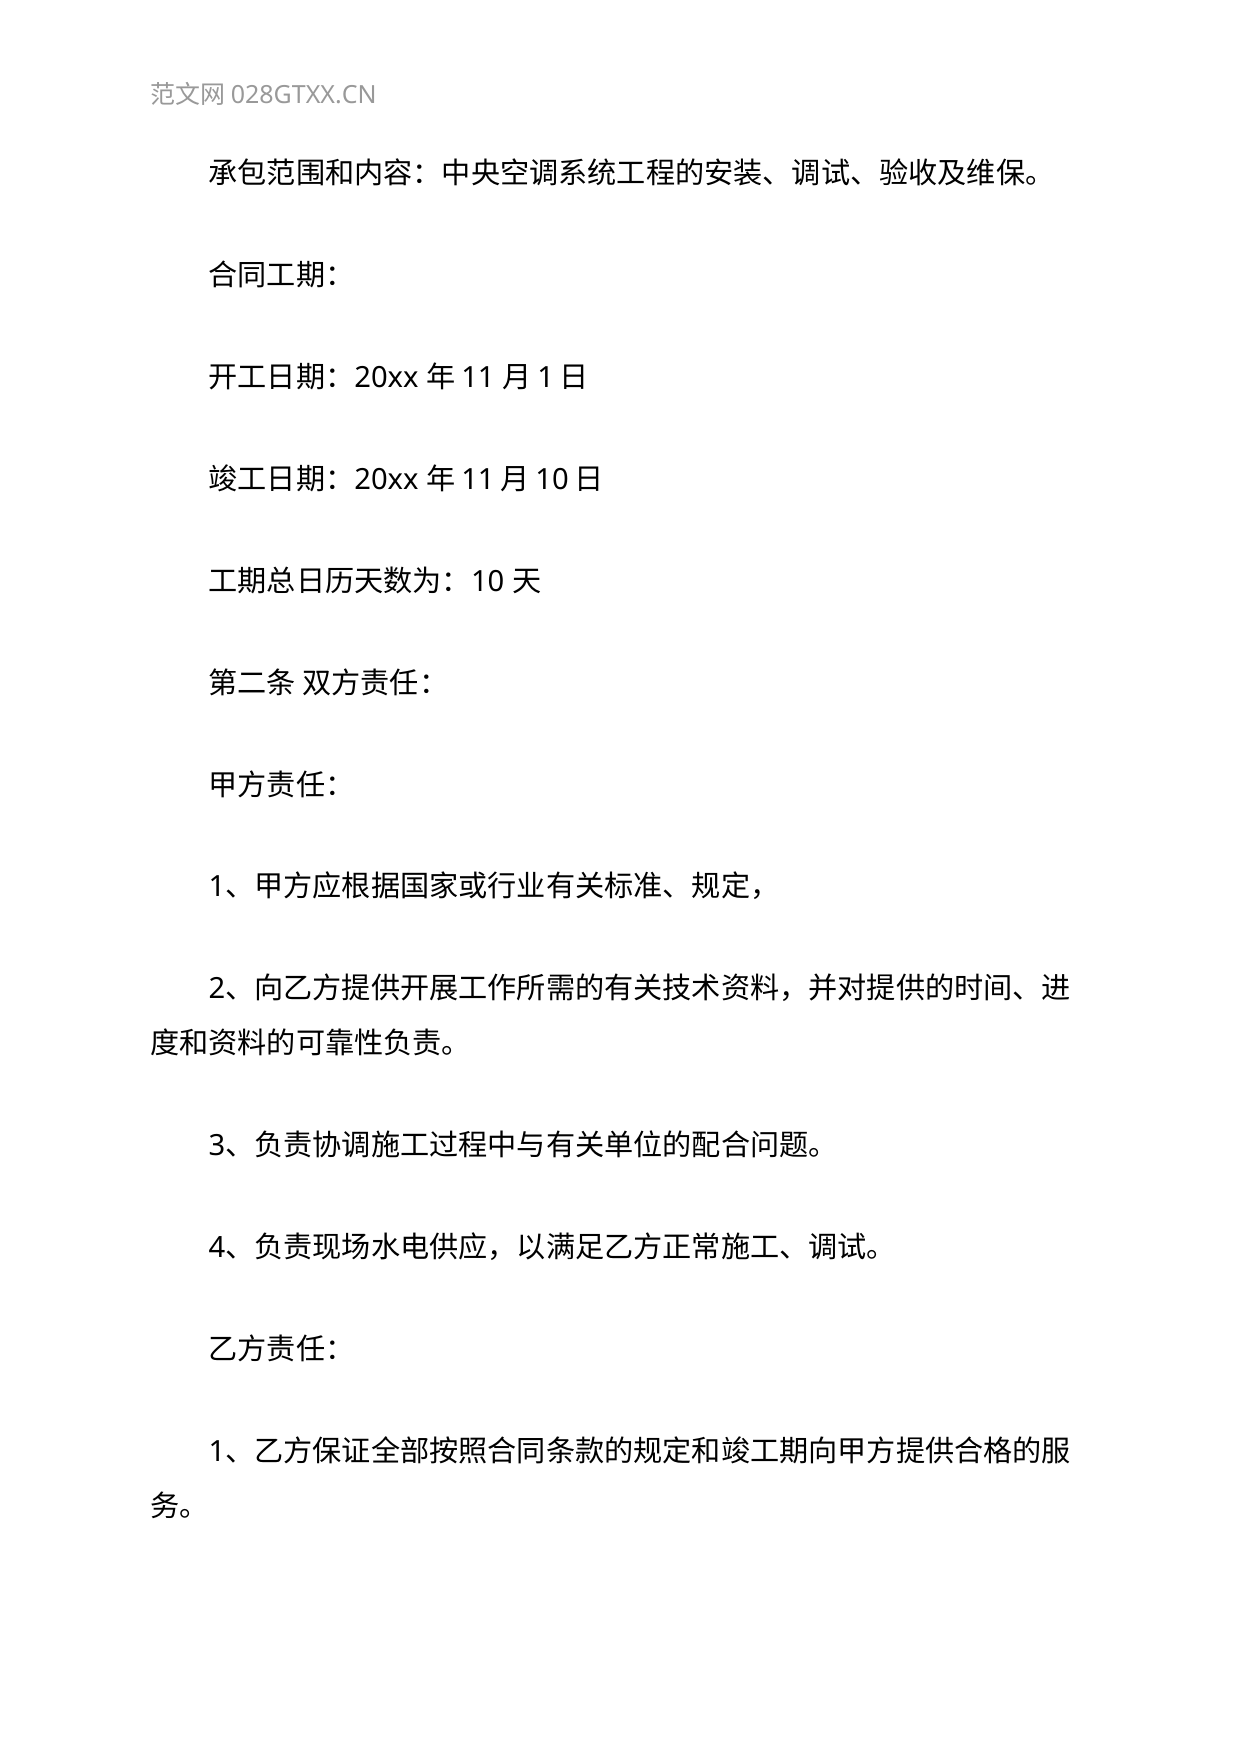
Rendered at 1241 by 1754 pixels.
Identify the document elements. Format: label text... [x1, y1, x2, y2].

text 乙方责任： [150, 1326, 1090, 1368]
text 2、向乙方提供开展工作所需的有关技术资料，并对提供的时间、进度和资料的可靠性负责。 [150, 965, 1090, 1062]
text 合同工期： [150, 252, 1090, 294]
text 1、甲方应根据国家或行业有关标准、规定， [150, 863, 1090, 905]
text 4、负责现场水电供应，以满足乙方正常施工、调试。 [150, 1224, 1090, 1266]
text 甲方责任： [150, 761, 1090, 803]
text 承包范围和内容：中央空调系统工程的安装、调试、验收及维保。 [150, 150, 1090, 192]
text 竣工日期：20xx 年11月10日 [150, 456, 1090, 498]
text 3、负责协调施工过程中与有关单位的配合问题。 [150, 1122, 1090, 1164]
text 工期总日历天数为：10 天 [150, 557, 1090, 600]
text 1、乙方保证全部按照合同条款的规定和竣工期向甲方提供合格的服务。 [150, 1427, 1090, 1525]
text 开工日期：20xx 年11 月1日 [150, 353, 1090, 396]
text 第二条 双方责任： [150, 659, 1090, 702]
